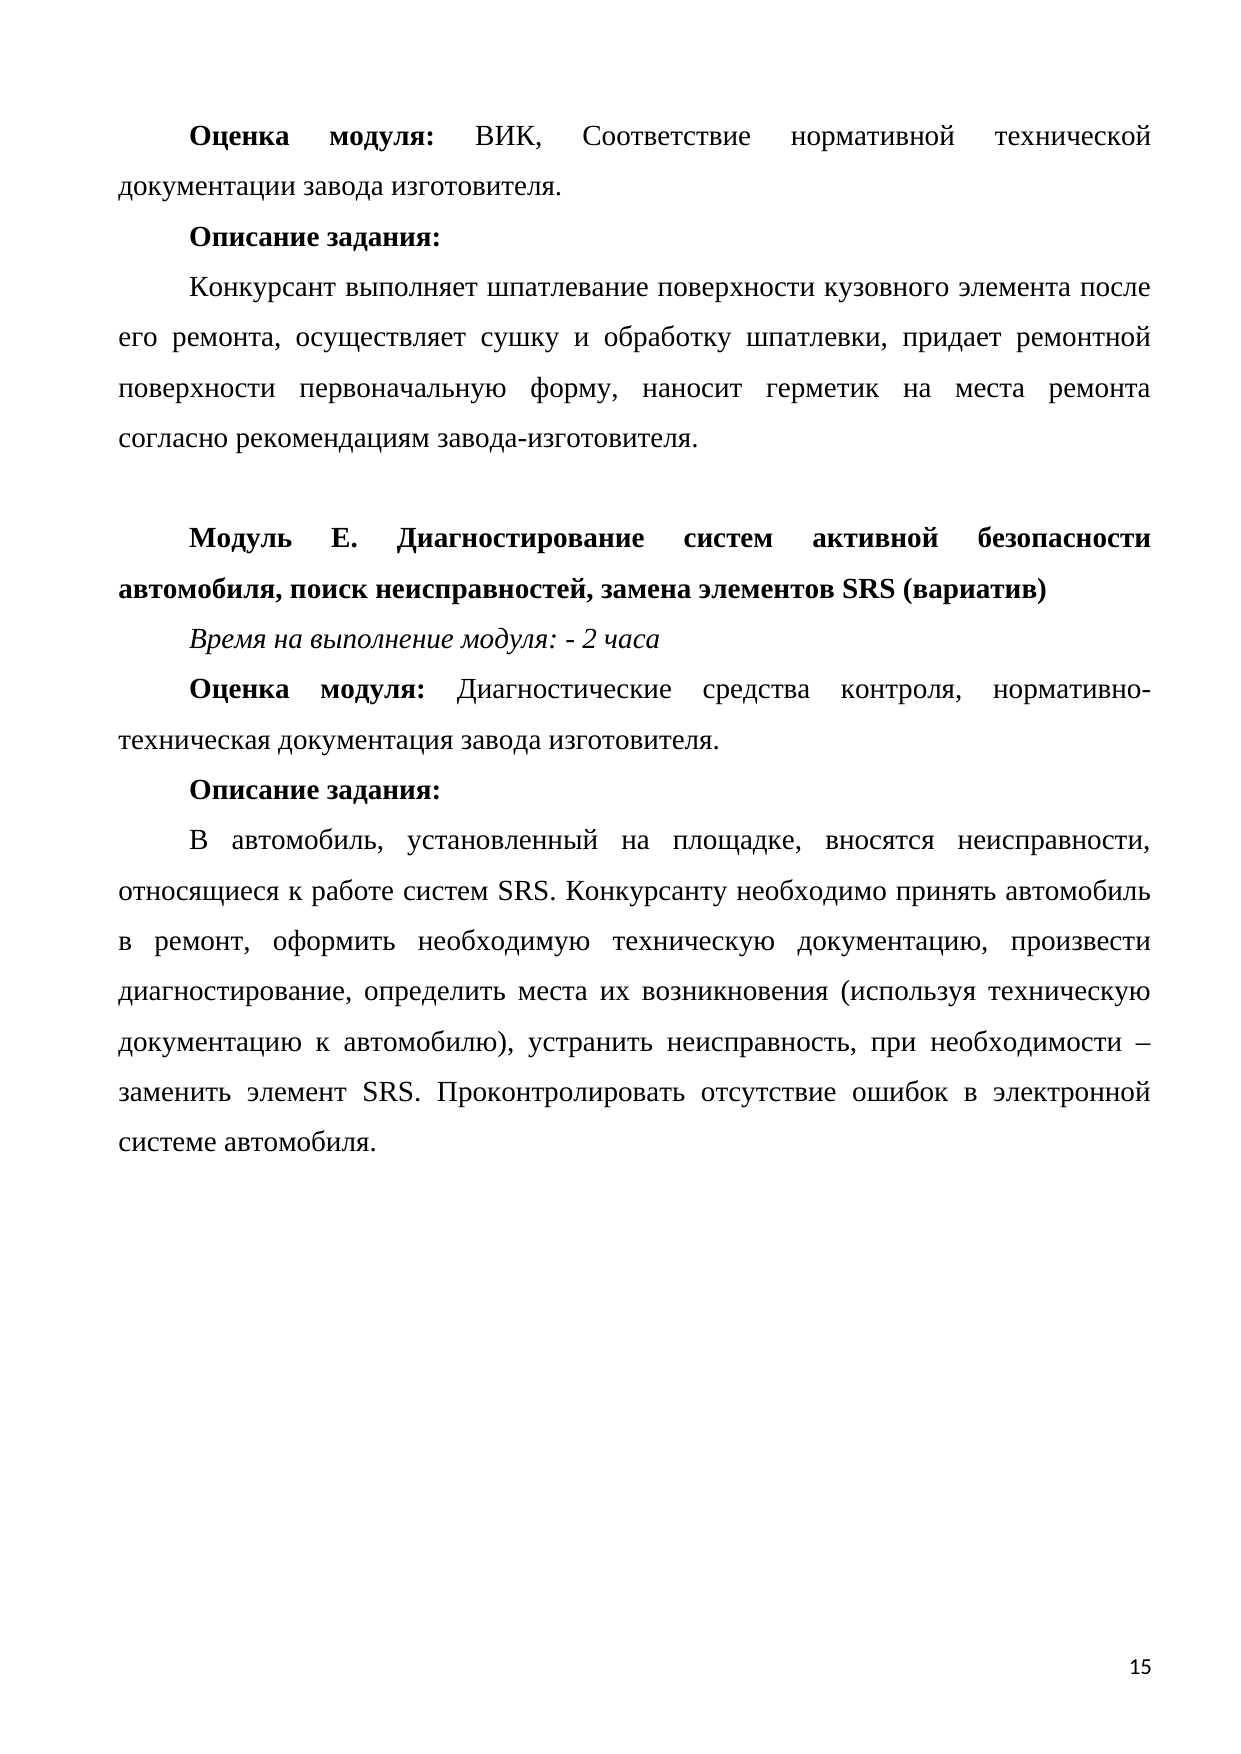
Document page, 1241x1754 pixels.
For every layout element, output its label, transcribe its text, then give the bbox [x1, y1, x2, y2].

text Время на выполнение модуля: - 2 часа [118, 621, 1152, 655]
text Оценка модуля: ВИК, Соответствие нормативной технической документации завода изготовителя. [118, 118, 1152, 202]
text В автомобиль, установленный на площадке, вносятся неисправности, относящиеся к работе систем SRS. Конкурсанту необходимо принять автомобиль в ремонт, оформить необходимую техническую документацию, произвести диагностирование, определить места их возникновения (используя техническую документацию к автомобилю), устранить неисправность, при необходимости – заменить элемент SRS. Проконтролировать отсутствие ошибок в электронной системе автомобиля. [118, 822, 1152, 1158]
text Конкурсант выполняет шпатлевание поверхности кузовного элемента после его ремонта, осуществляет сушку и обработку шпатлевки, придает ремонтной поверхности первоначальную форму, наносит герметик на места ремонта согласно рекомендациям завода-изготовителя. [118, 269, 1152, 453]
text Оценка модуля: Диагностические средства контроля, нормативно-техническая документация завода изготовителя. [118, 672, 1152, 755]
text Модуль Е. Диагностирование систем активной безопасности автомобиля, поиск неисправностей, замена элементов SRS (вариатив) [118, 521, 1152, 604]
text Описание задания: [118, 219, 1152, 252]
text Описание задания: [118, 772, 1152, 806]
